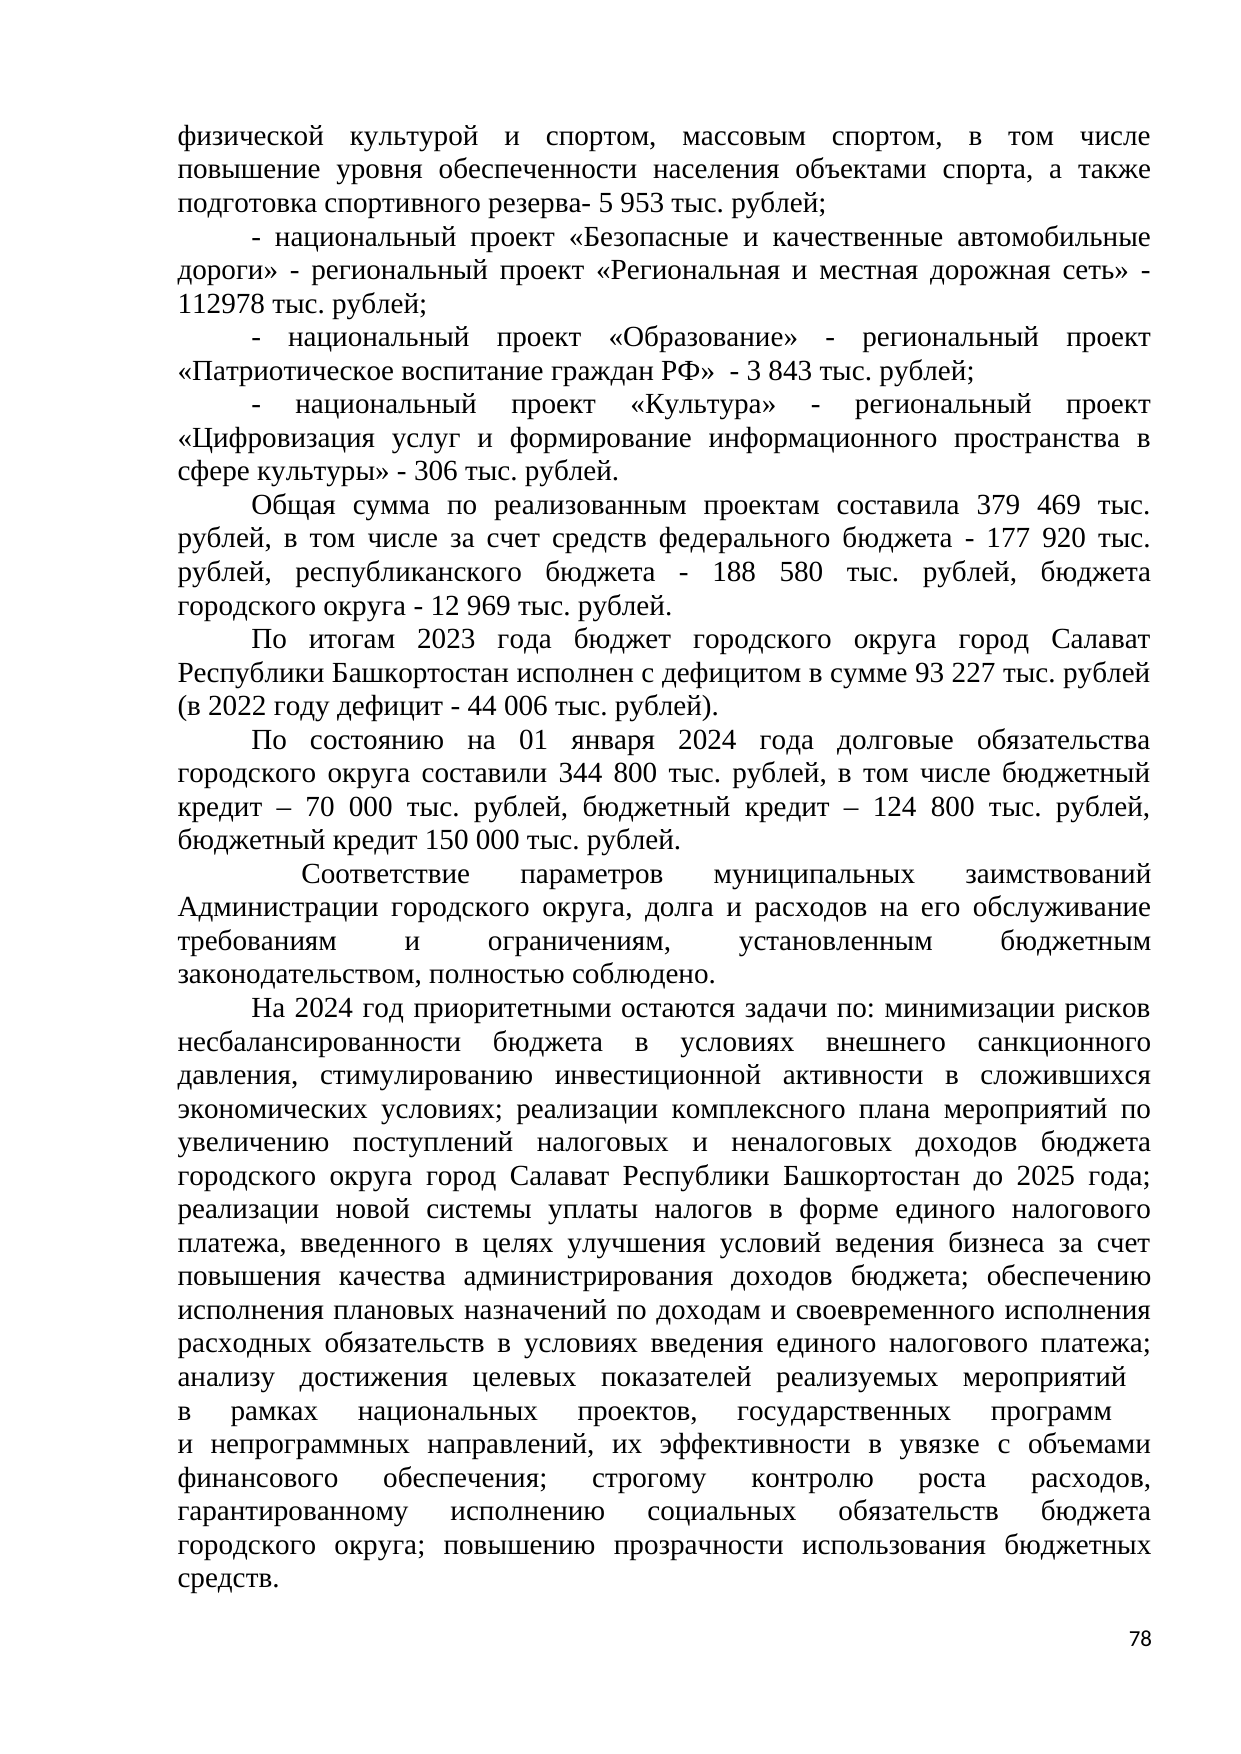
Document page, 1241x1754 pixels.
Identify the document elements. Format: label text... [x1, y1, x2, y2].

text Соответствие параметров муниципальных заимствований Администрации городского округа, долга и расходов на его обслуживание требованиям и ограничениям, установленным бюджетным законодательством, полностью соблюдено. [177, 856, 1152, 990]
text По итогам 2023 года бюджет городского округа город Салават Республики Башкортостан исполнен с дефицитом в сумме 93 227 тыс. рублей (в 2022 году дефицит - 44 006 тыс. рублей). [177, 621, 1152, 722]
text - национальный проект «Культура» - региональный проект «Цифровизация услуг и формирование информационного пространства в сфере культуры» - 306 тыс. рублей. [177, 386, 1152, 487]
text - национальный проект «Образование» - региональный проект «Патриотическое воспитание граждан РФ» - 3 843 тыс. рублей; [177, 319, 1152, 386]
text По состоянию на 01 января 2024 года долговые обязательства городского округа составили 344 800 тыс. рублей, в том числе бюджетный кредит – 70 000 тыс. рублей, бюджетный кредит – 124 800 тыс. рублей, бюджетный кредит 150 000 тыс. рублей. [177, 722, 1152, 856]
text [177, 118, 1152, 219]
text Общая сумма по реализованным проектам составила 379 469 тыс. рублей, в том числе за счет средств федерального бюджета - 177 920 тыс. рублей, республиканского бюджета - 188 580 тыс. рублей, бюджета городского округа - 12 969 тыс. рублей. [177, 487, 1152, 621]
text - национальный проект «Безопасные и качественные автомобильные дороги» - региональный проект «Региональная и местная дорожная сеть» - 112978 тыс. рублей; [177, 219, 1152, 319]
text На 2024 год приоритетными остаются задачи по: минимизации рисков несбалансированности бюджета в условиях внешнего санкционного давления, стимулированию инвестиционной активности в сложившихся экономических условиях; реализации комплексного плана мероприятий по увеличению поступлений налоговых и неналоговых доходов бюджета городского округа город Салават Республики Башкортостан до 2025 года; реализации новой системы уплаты налогов в форме единого налогового платежа, введенного в целях улучшения условий ведения бизнеса за счет повышения качества администрирования доходов бюджета; обеспечению исполнения плановых назначений по доходам и своевременного исполнения расходных обязательств в условиях введения единого налогового платежа; анализу достижения целевых показателей реализуемых мероприятий в рамках национальных проектов, государственных программ и непрограммных направлений, их эффективности в увязке с объемами финансового обеспечения; строгому контролю роста расходов, гарантированному исполнению социальных обязательств бюджета городского округа; повышению прозрачности использования бюджетных средств. [177, 990, 1152, 1594]
